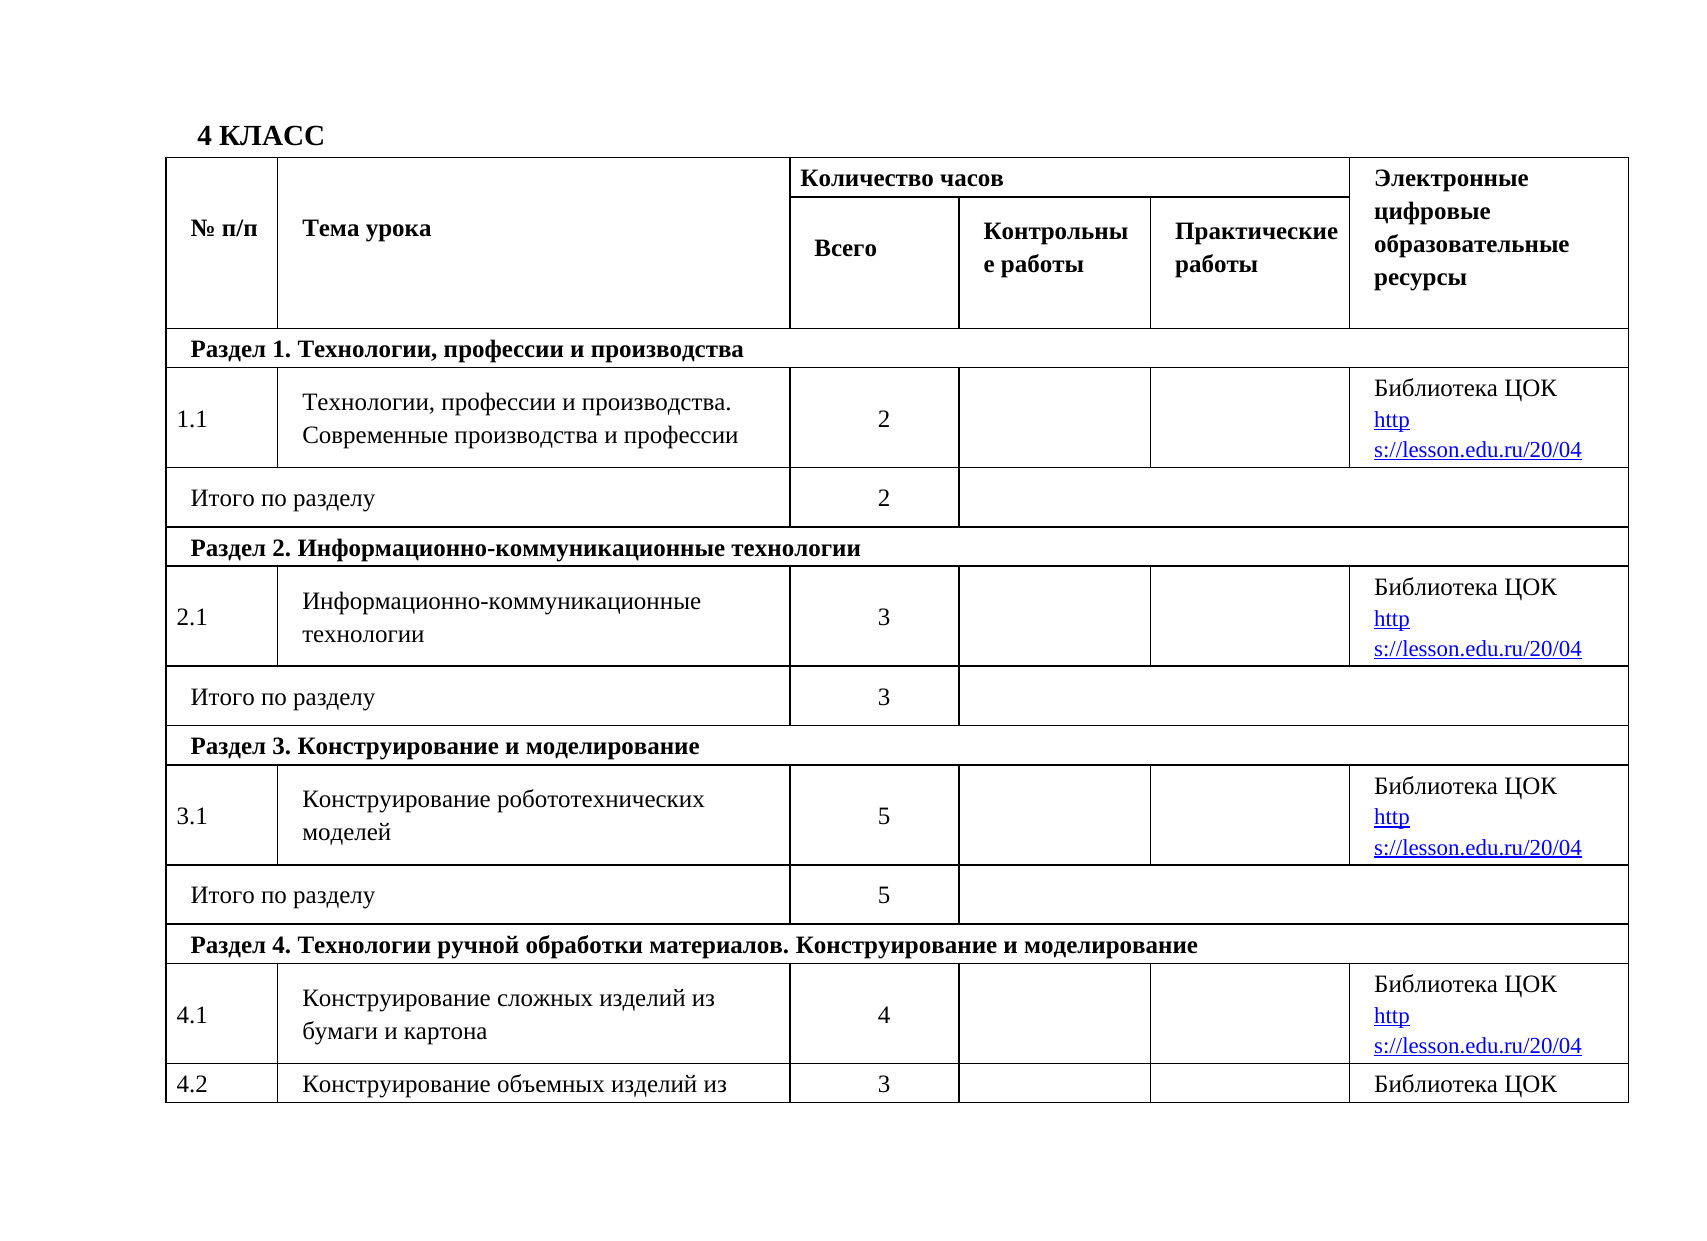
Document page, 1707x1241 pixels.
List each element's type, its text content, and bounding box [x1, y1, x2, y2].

table_cell 4.1 [167, 964, 277, 1062]
table_cell 3 [791, 1064, 958, 1102]
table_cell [1350, 1064, 1628, 1102]
table_cell Раздел 4. Технологии ручной обработки материалов. Конструирование и моделирование [167, 925, 1628, 963]
table_header Тема урока [278, 158, 789, 327]
text 4 КЛАСС [190, 118, 1618, 152]
table_cell [960, 964, 1150, 1062]
table_cell Библиотека ЦОК https://lesson.edu.ru/20/04 [1350, 766, 1628, 864]
table_cell 1.1 [167, 368, 277, 467]
table_header Количество часов [791, 158, 1349, 196]
table_cell [1151, 368, 1349, 467]
table_cell 2 [791, 368, 958, 467]
table_cell Контрольные работы [960, 198, 1150, 327]
table_cell [960, 468, 1628, 526]
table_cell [278, 1064, 789, 1102]
table_cell [1151, 1064, 1349, 1102]
table_cell [1151, 567, 1349, 665]
table_cell [960, 368, 1150, 467]
table_cell Раздел 1. Технологии, профессии и производства [167, 329, 1628, 367]
table_cell [960, 1064, 1150, 1102]
table_cell Итого по разделу [167, 468, 789, 526]
table_header Электронные цифровые образовательные ресурсы [1350, 158, 1628, 327]
table_cell [960, 667, 1628, 725]
table_cell Итого по разделу [167, 667, 789, 725]
table_cell Конструирование робототехнических моделей [278, 766, 789, 864]
table_cell [960, 866, 1628, 923]
table_header № п/п [167, 158, 277, 327]
table_cell 4.2 [167, 1064, 277, 1102]
table_cell [1151, 964, 1349, 1062]
table_cell 3 [791, 667, 958, 725]
table_cell Библиотека ЦОК https://lesson.edu.ru/20/04 [1350, 368, 1628, 467]
table_cell Библиотека ЦОК https://lesson.edu.ru/20/04 [1350, 567, 1628, 665]
table_cell [960, 567, 1150, 665]
table_cell Всего [791, 198, 958, 327]
table_cell 2.1 [167, 567, 277, 665]
table_cell 5 [791, 766, 958, 864]
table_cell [1350, 964, 1628, 1062]
table_cell Раздел 3. Конструирование и моделирование [167, 726, 1628, 764]
table_cell 2 [791, 468, 958, 526]
table_cell Практические работы [1151, 198, 1349, 327]
table_cell [1151, 766, 1349, 864]
table_cell 5 [791, 866, 958, 923]
table_cell 4 [791, 964, 958, 1062]
table_cell Технологии, профессии и производства. Современные производства и профессии [278, 368, 789, 467]
table_cell Конструирование сложных изделий из бумаги и картона [278, 964, 789, 1062]
table_cell Информационно-коммуникационные технологии [278, 567, 789, 665]
table_cell [960, 766, 1150, 864]
table_cell 3.1 [167, 766, 277, 864]
table_cell Итого по разделу [167, 866, 789, 923]
table_cell Раздел 2. Информационно-коммуникационные технологии [167, 528, 1628, 565]
table_cell 3 [791, 567, 958, 665]
